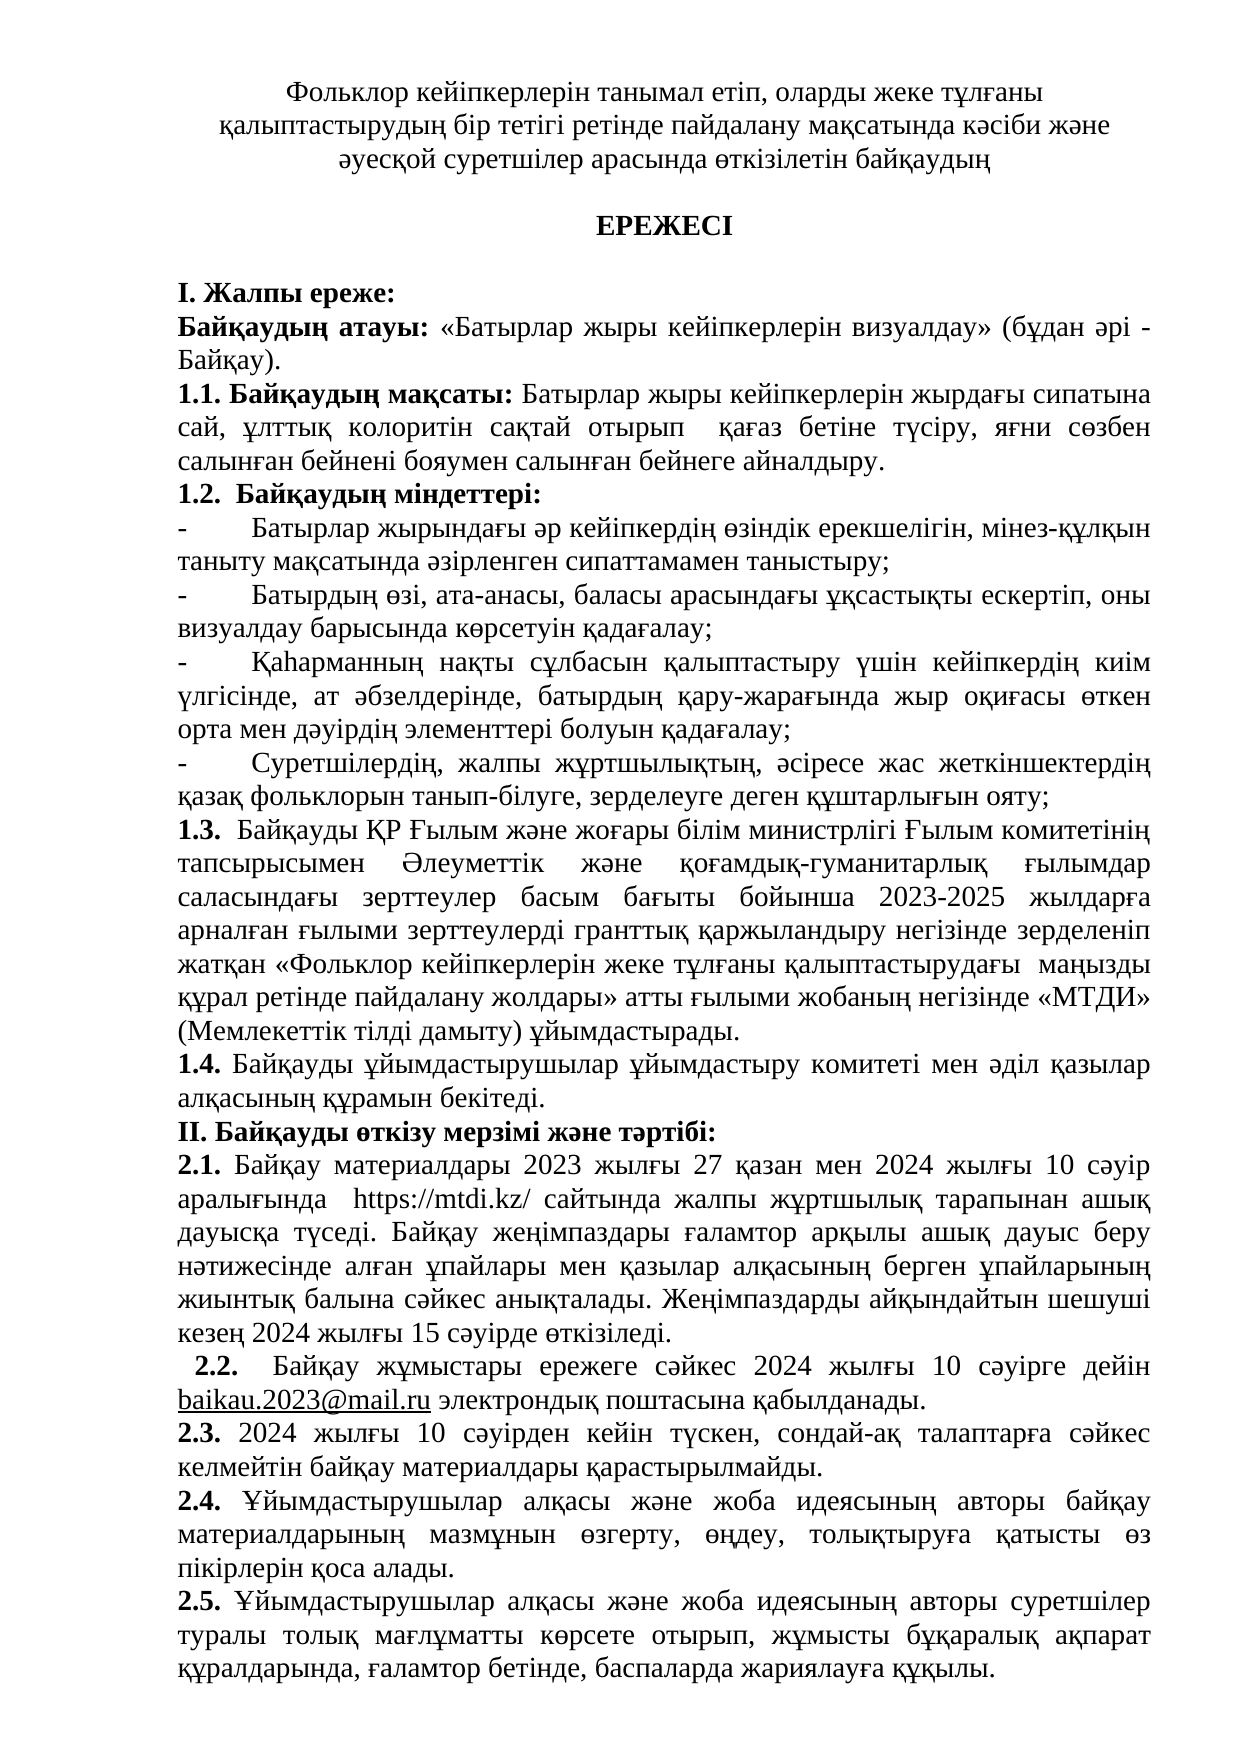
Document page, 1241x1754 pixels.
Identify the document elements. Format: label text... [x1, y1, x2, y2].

list Суретшілердің, жалпы жұртшылықтың, әсіресе жас жеткіншектердің қазақ фольклорын танып-білуге, зерделеуге деген құштарлығын ояту; [177, 745, 1152, 812]
text Байқаудың атауы: «Батырлар жыры кейіпкерлерін визуалдау» (бұдан әрі - Байқау). [177, 309, 1152, 376]
text 1.3. Байқауды ҚР Ғылым және жоғары білім министрлігі Ғылым комитетінің тапсырысымен Әлеуметтік және қоғамдық-гуманитарлық ғылымдар саласындағы зерттеулер басым бағыты бойынша 2023-2025 жылдарға арналған ғылыми зерттеулерді гранттық қаржыландыру негізінде зерделеніп жатқан «Фольклор кейіпкерлерін жеке тұлғаны қалыптастырудағы маңызды құрал ретінде пайдалану жолдары» атты ғылыми жобаның негізінде «МТДИ» (Мемлекеттік тілді дамыту) ұйымдастырады. [177, 812, 1152, 1047]
text 2.2. Байқау жұмыстары ережеге сәйкес 2024 жылғы 10 сәуірге дейін baikau.2023@mail.ru электрондық поштасына қабылданады. [177, 1348, 1152, 1416]
text 2.1. Байқау материалдары 2023 жылғы 27 қазан мен 2024 жылғы 10 сәуір аралығында https://mtdi.kz/ сайтында жалпы жұртшылық тарапынан ашық дауысқа түседі. Байқау жеңімпаздары ғаламтор арқылы ашық дауыс беру нәтижесінде алған ұпайлары мен қазылар алқасының берген ұпайларының жиынтық балына сәйкес анықталады. Жеңімпаздарды айқындайтын шешуші кезең 2024 жылғы 15 сәуірде өткізіледі. [177, 1147, 1152, 1348]
text 1.1. Байқаудың мақсаты: Батырлар жыры кейіпкерлерін жырдағы сипатына сай, ұлттық колоритін сақтай отырып қағаз бетіне түсіру, яғни сөзбен салынған бейнені бояумен салынған бейнеге айналдыру. [177, 376, 1152, 476]
text ІІ. Байқауды өткізу мерзімі және тәртібі: [177, 1114, 1152, 1147]
text ЕРЕЖЕСІ [177, 208, 1152, 242]
list Батырдың өзі, ата-анасы, баласы арасындағы ұқсастықты ескертіп, оны визуалдау барысында көрсетуін қадағалау; [177, 577, 1152, 644]
text 1.4. Байқауды ұйымдастырушылар ұйымдастыру комитеті мен әділ қазылар алқасының құрамын бекітеді. [177, 1047, 1152, 1114]
text 2.4. Ұйымдастырушылар алқасы және жоба идеясының авторы байқау материалдарының мазмұнын өзгерту, өңдеу, толықтыруға қатысты өз пікірлерін қоса алады. [177, 1483, 1152, 1583]
text І. Жалпы ереже: [177, 275, 1152, 309]
list Қаһарманның нақты сұлбасын қалыптастыру үшін кейіпкердің киім үлгісінде, ат әбзелдерінде, батырдың қару-жарағында жыр оқиғасы өткен орта мен дәуірдің элементтері болуын қадағалау; [177, 644, 1152, 745]
text 1.2. Байқаудың міндеттері: [177, 476, 1152, 510]
text 2.3. 2024 жылғы 10 сәуірден кейін түскен, сондай-ақ талаптарға сәйкес келмейтін байқау материалдары қарастырылмайды. [177, 1416, 1152, 1483]
text Фольклор кейіпкерлерін танымал етіп, оларды жеке тұлғаны қалыптастырудың бір тетігі ретінде пайдалану мақсатында кәсіби және әуесқой суретшілер арасында өткізілетін байқаудың [177, 74, 1152, 174]
list Батырлар жырындағы әр кейіпкердің өзіндік ерекшелігін, мінез-құлқын таныту мақсатында әзірленген сипаттамамен таныстыру; [177, 510, 1152, 577]
text 2.5. Ұйымдастырушылар алқасы және жоба идеясының авторы суретшілер туралы толық мағлұматты көрсете отырып, жұмысты бұқаралық ақпарат құралдарында, ғаламтор бетінде, баспаларда жариялауға құқылы. [177, 1583, 1152, 1684]
